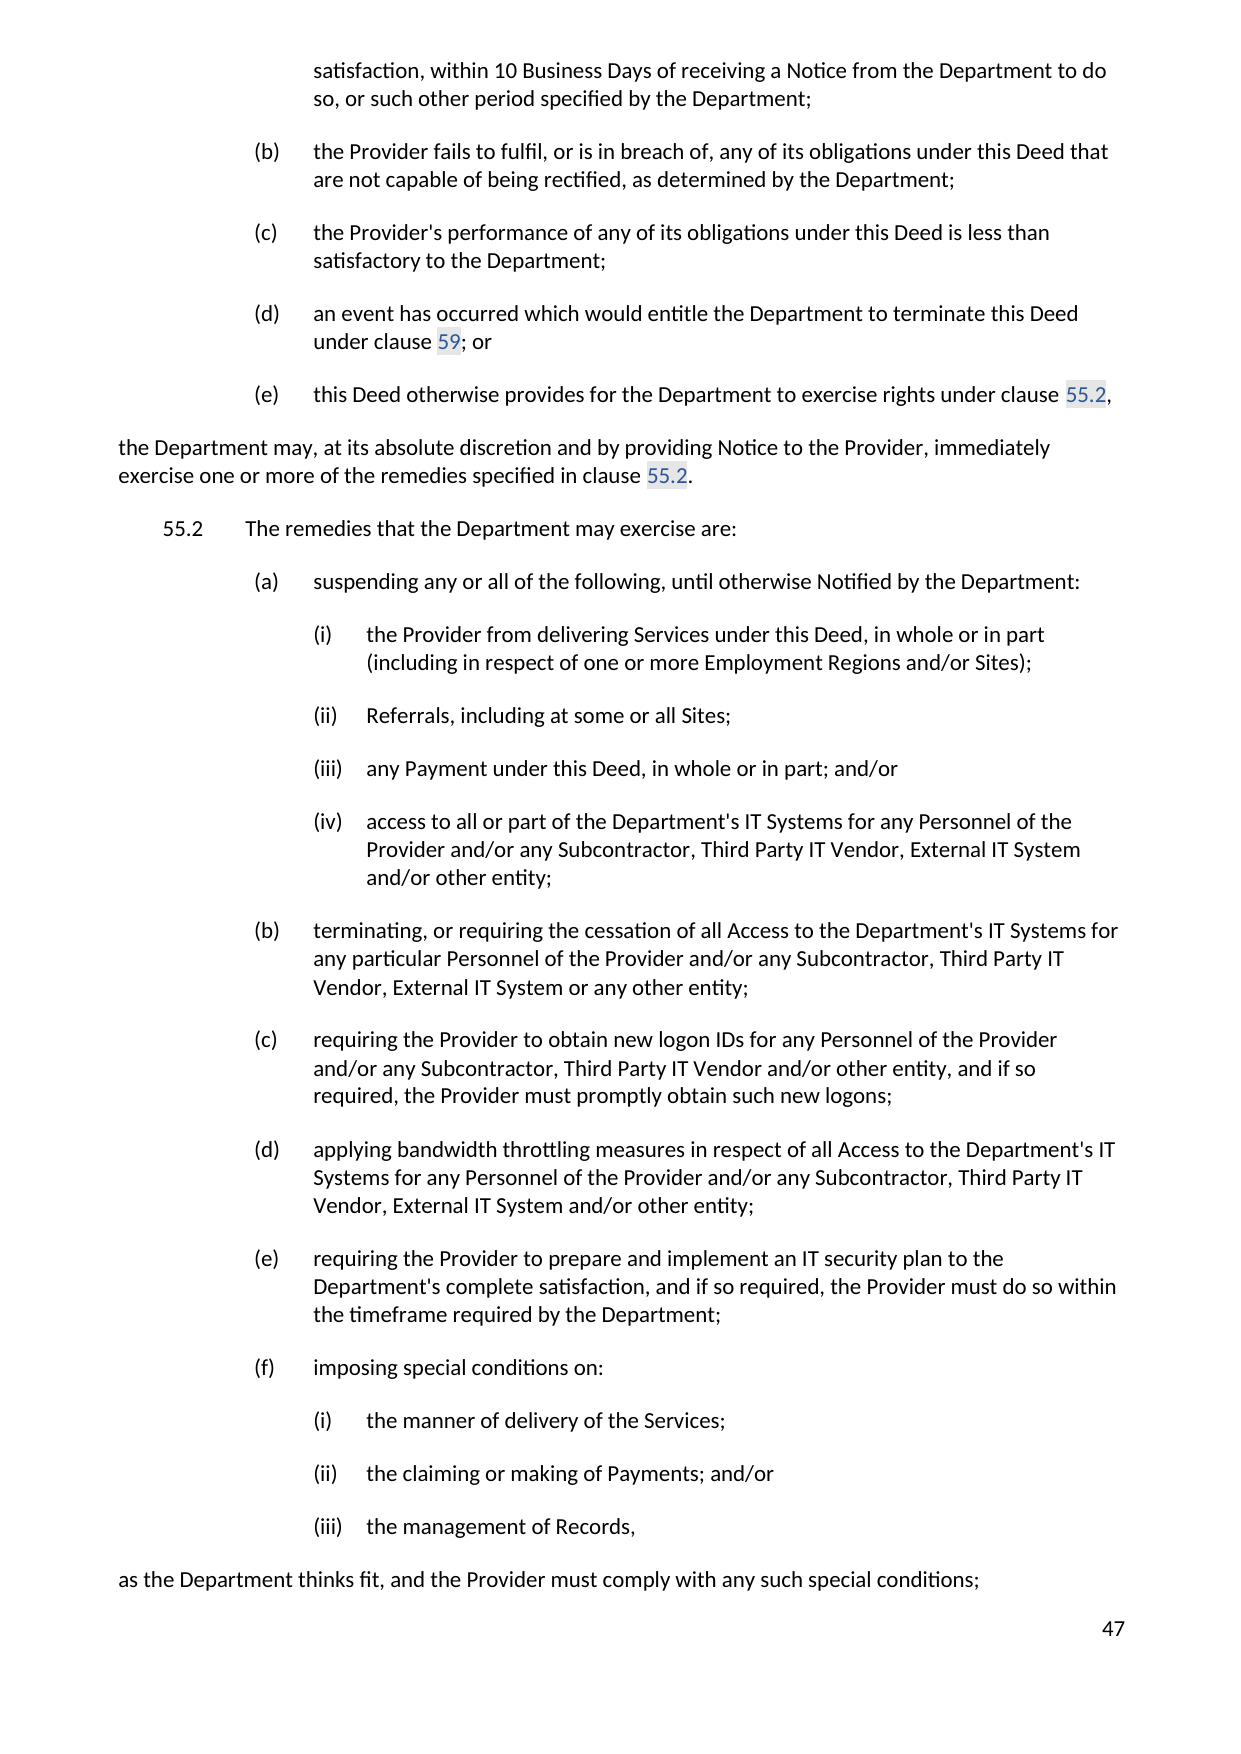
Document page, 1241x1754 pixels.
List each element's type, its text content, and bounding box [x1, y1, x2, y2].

text suspending any or all of the following, until otherwise Notified by the Department: [254, 567, 1125, 595]
text imposing special conditions on: [254, 1353, 1125, 1381]
text requiring the Provider to prepare and implement an IT security plan to the Department's complete satisfaction, and if so required, the Provider must do so within the timeframe required by the Department; [254, 1244, 1125, 1328]
text the claiming or making of Payments; and/or [313, 1459, 1125, 1487]
text this Deed otherwise provides for the Department to exercise rights under clause 55.2, [254, 380, 1066, 408]
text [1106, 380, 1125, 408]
text applying bandwidth throttling measures in respect of all Access to the Department's IT Systems for any Personnel of the Provider and/or any Subcontractor, Third Party IT Vendor, External IT System and/or other entity; [254, 1135, 1125, 1219]
text any Payment under this Deed, in whole or in part; and/or [313, 754, 1125, 782]
text access to all or part of the Department's IT Systems for any Personnel of the Provider and/or any Subcontractor, Third Party IT Vendor, External IT System and/or other entity; [313, 807, 1125, 892]
text Referrals, including at some or all Sites; [313, 701, 1125, 729]
text an event has occurred which would entitle the Department to terminate this Deed under clause 59; or [254, 299, 1125, 355]
text as the Department thinks fit, and the Provider must comply with any such special conditions; [118, 1565, 1125, 1593]
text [254, 56, 1125, 112]
text the management of Records, [313, 1512, 1125, 1540]
text requiring the Provider to obtain new logon IDs for any Personnel of the Provider and/or any Subcontractor, Third Party IT Vendor and/or other entity, and if so required, the Provider must promptly obtain such new logons; [254, 1026, 1125, 1110]
text terminating, or requiring the cessation of all Access to the Department's IT Systems for any particular Personnel of the Provider and/or any Subcontractor, Third Party IT Vendor, External IT System or any other entity; [254, 917, 1125, 1001]
text the manner of delivery of the Services; [313, 1406, 1125, 1434]
text the Provider's performance of any of its obligations under this Deed is less than satisfactory to the Department; [254, 218, 1125, 274]
text the Department may, at its absolute discretion and by providing Notice to the Provider, immediately exercise one or more of the remedies specified in clause 55.2. [118, 433, 1125, 489]
text the Provider fails to fulfil, or is in breach of, any of its obligations under this Deed that are not capable of being rectified, as determined by the Department; [254, 137, 1125, 193]
text The remedies that the Department may exercise are: [162, 514, 1125, 542]
text the Provider from delivering Services under this Deed, in whole or in part (including in respect of one or more Employment Regions and/or Sites); [313, 620, 1125, 676]
